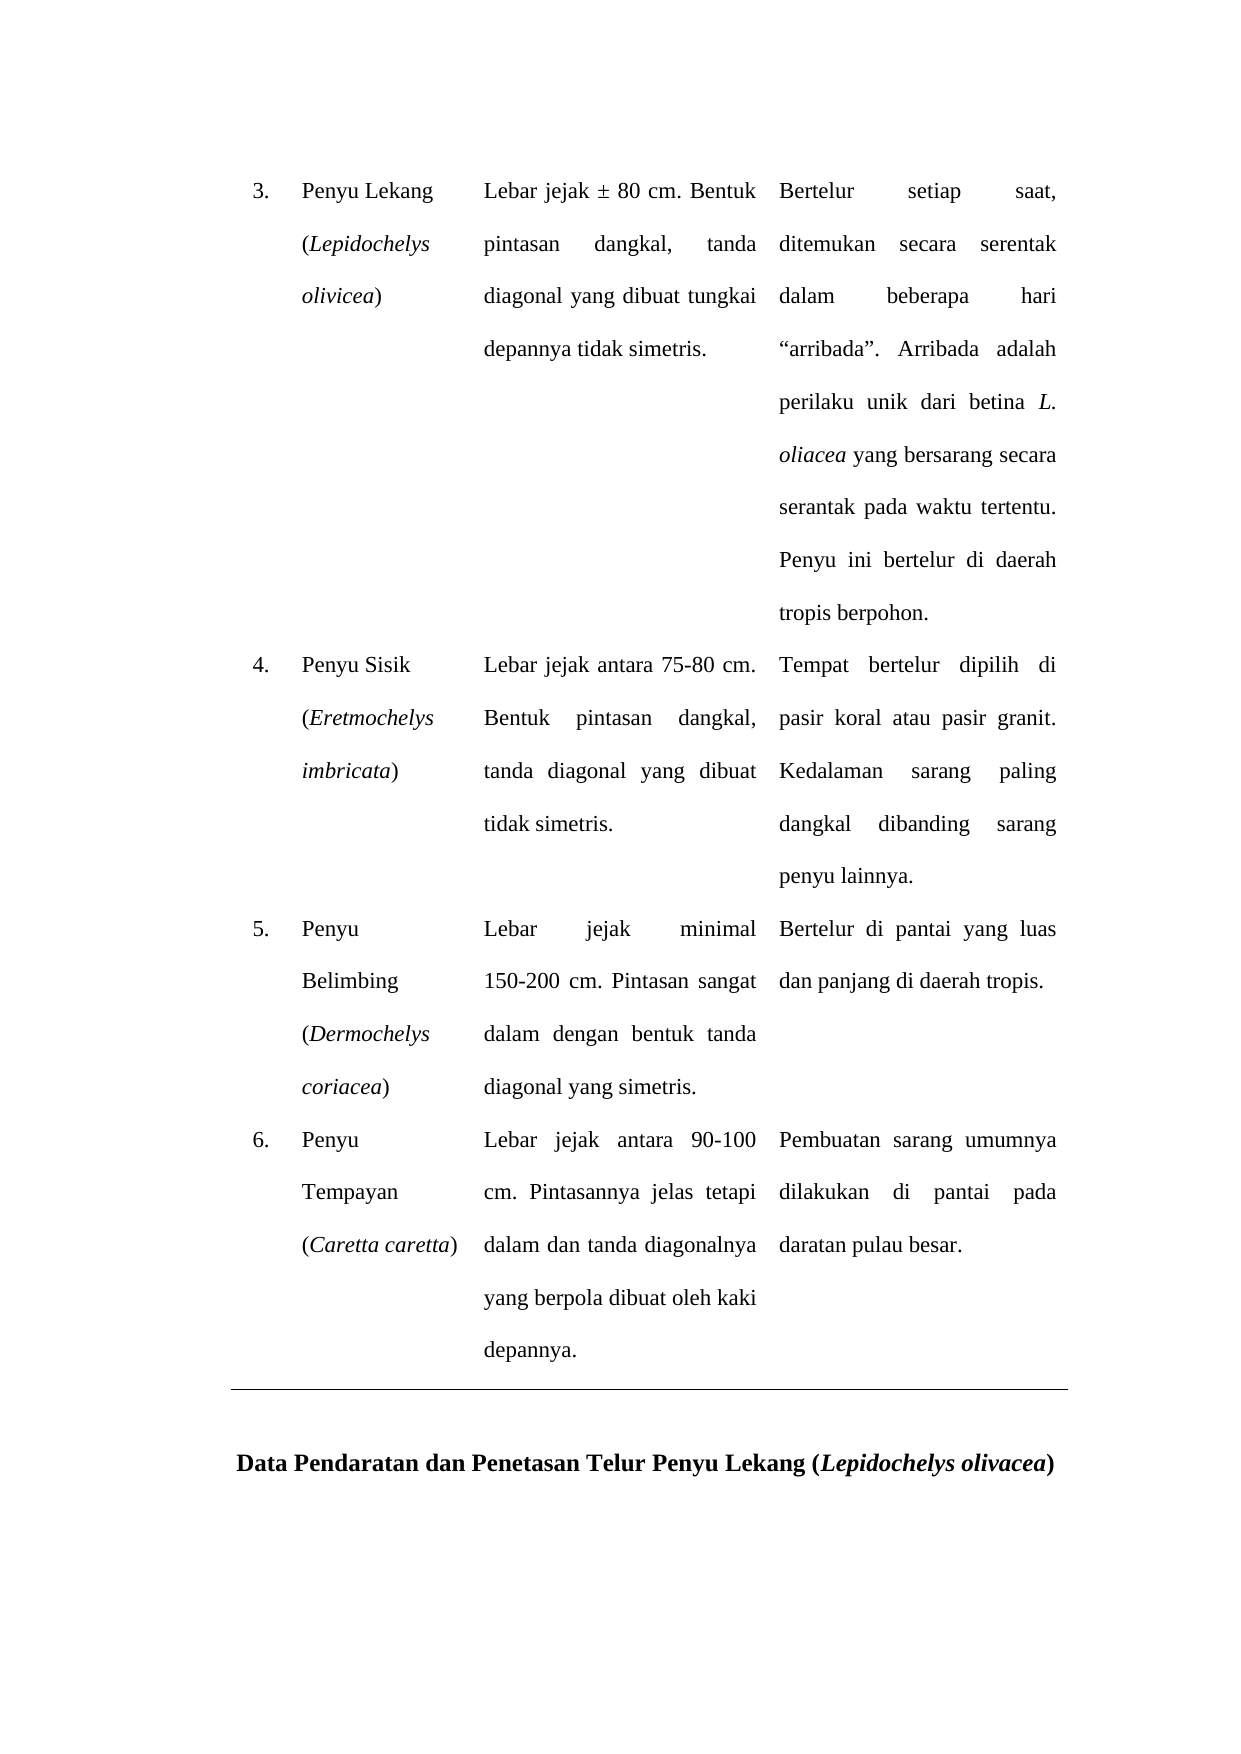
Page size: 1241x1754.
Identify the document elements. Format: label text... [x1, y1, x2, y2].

table_cell Lebar jejak ± 80 cm. Bentuk pintasan dangkal, tanda diagonal yang dibuat tungkai depannya tidak simetris. [473, 177, 768, 651]
table_cell 4. [231, 651, 290, 915]
table_cell Tempat bertelur dipilih di pasir koral atau pasir granit. Kedalaman sarang paling dangkal dibanding sarang penyu lainnya. [768, 651, 1068, 915]
text Data Pendaratan dan Penetasan Telur Penyu Lekang (Lepidochelys olivacea) [236, 1448, 1063, 1476]
table_cell 5. [231, 915, 290, 1126]
table_cell Penyu Lekang (Lepidochelys olivicea) [290, 177, 472, 651]
table_cell Penyu Tempayan (Caretta caretta) [290, 1126, 472, 1389]
table_cell Bertelur di pantai yang luas dan panjang di daerah tropis. [768, 915, 1068, 1126]
table_cell Lebar jejak antara 75-80 cm. Bentuk pintasan dangkal, tanda diagonal yang dibuat tidak simetris. [473, 651, 768, 915]
table_cell Bertelur setiap saat, ditemukan secara serentak dalam beberapa hari “arribada”. Arribada adalah perilaku unik dari betina L. oliacea yang bersarang secara serantak pada waktu tertentu. Penyu ini bertelur di daerah tropis berpohon. [768, 177, 1068, 651]
table_cell Penyu Sisik (Eretmochelys imbricata) [290, 651, 472, 915]
table_cell Pembuatan sarang umumnya dilakukan di pantai pada daratan pulau besar. [768, 1126, 1068, 1389]
table_cell Lebar jejak antara 90-100 cm. Pintasannya jelas tetapi dalam dan tanda diagonalnya yang berpola dibuat oleh kaki depannya. [473, 1126, 768, 1389]
table_cell 3. [231, 177, 290, 651]
table_cell Penyu Belimbing (Dermochelys coriacea) [290, 915, 472, 1126]
table_cell Lebar jejak minimal 150-200 cm. Pintasan sangat dalam dengan bentuk tanda diagonal yang simetris. [473, 915, 768, 1126]
table_cell 6. [231, 1126, 290, 1389]
